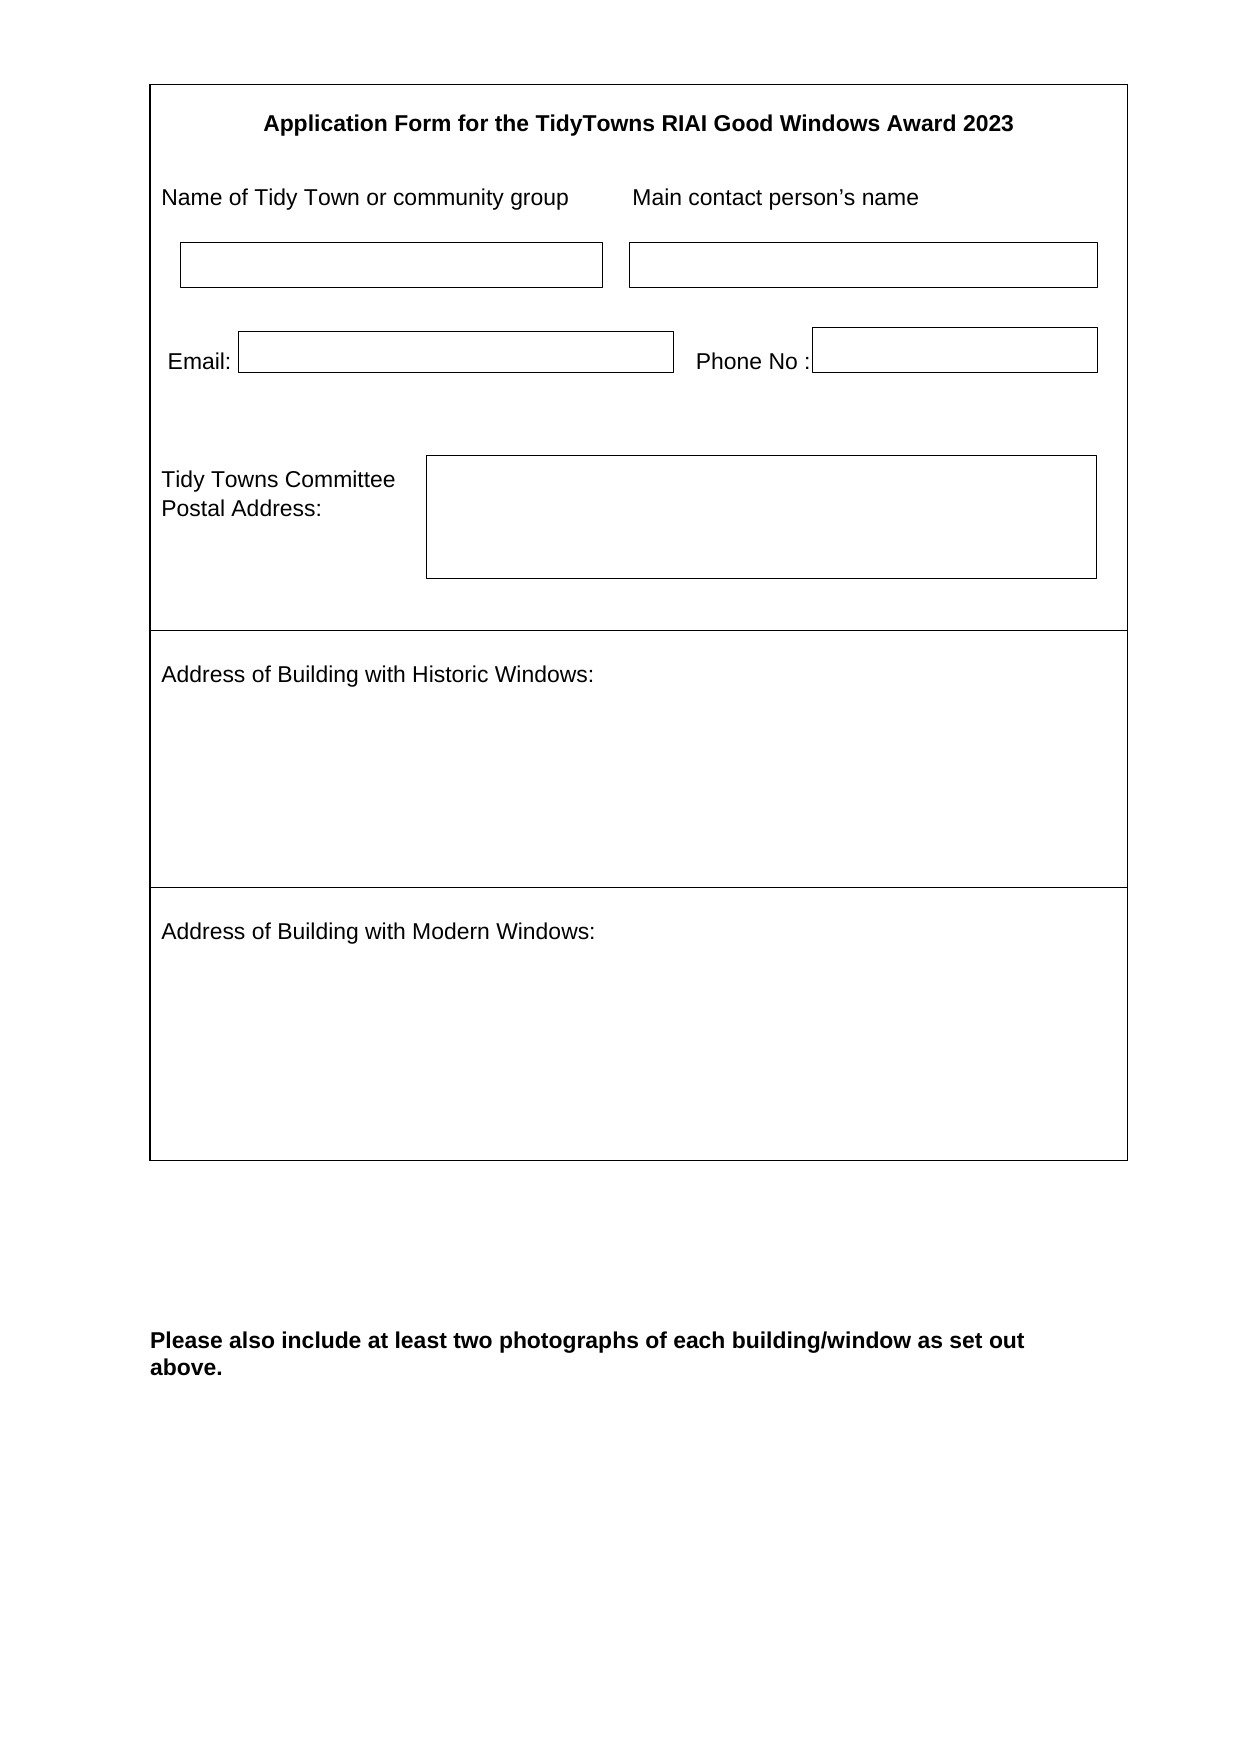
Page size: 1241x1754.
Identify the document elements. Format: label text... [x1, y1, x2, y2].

text Please also include at least two photographs of each building/window as set out above. [150, 1327, 1090, 1380]
table_header Application Form for the TidyTowns RIAI Good Windows Award 2023 Name of Tidy Town or community group Main contact person’s name Email: Phone No : Tidy Towns Committee Postal Address: [151, 85, 1127, 630]
table_cell Address of Building with Modern Windows: [151, 888, 1127, 1159]
table_cell Address of Building with Historic Windows: [151, 631, 1127, 887]
